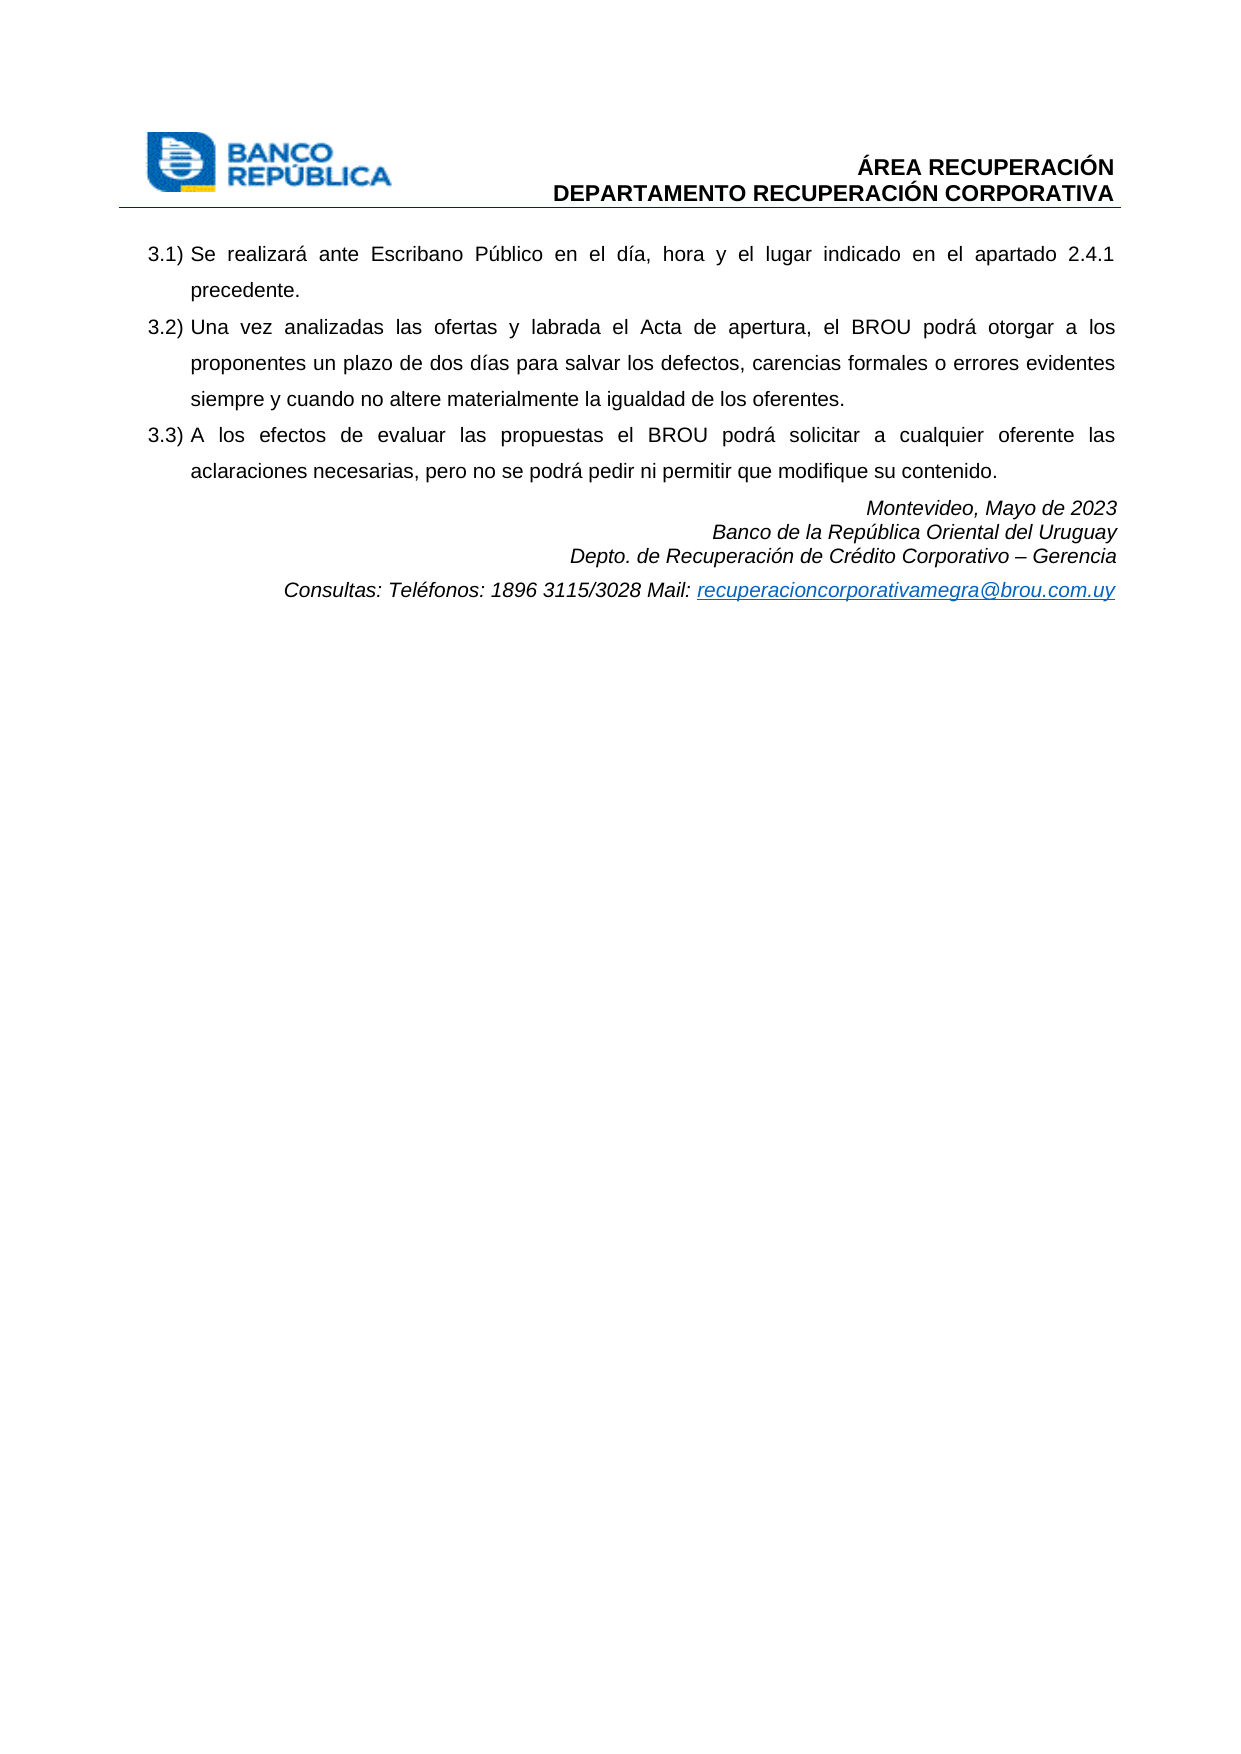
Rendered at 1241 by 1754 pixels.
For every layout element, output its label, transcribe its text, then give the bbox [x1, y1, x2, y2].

list Una vez analizadas las ofertas y labrada el Acta de apertura, el BROU podrá otorgar a los proponentes un plazo de dos días para salvar los defectos, carencias formales o errores evidentes siempre y cuando no altere materialmente la igualdad de los oferentes. [148, 314, 1116, 411]
list Banco de la República Oriental del Uruguay [142, 520, 1117, 544]
list Depto. de Recuperación de Crédito Corporativo – Gerencia [142, 544, 1117, 568]
list Montevideo, Mayo de 2023 [142, 496, 1117, 520]
list A los efectos de evaluar las propuestas el BROU podrá solicitar a cualquier oferente las aclaraciones necesarias, pero no se podrá pedir ni permitir que modifique su contenido. [148, 423, 1116, 483]
list Se realizará ante Escribano Público en el día, hora y el lugar indicado en el apartado 2.4.1 precedente. [148, 242, 1116, 302]
picture [126, 132, 414, 192]
text Consultas: Teléfonos: 1896 3115/3028 Mail: recuperacioncorporativamegra@brou.com.uy [118, 578, 1117, 602]
